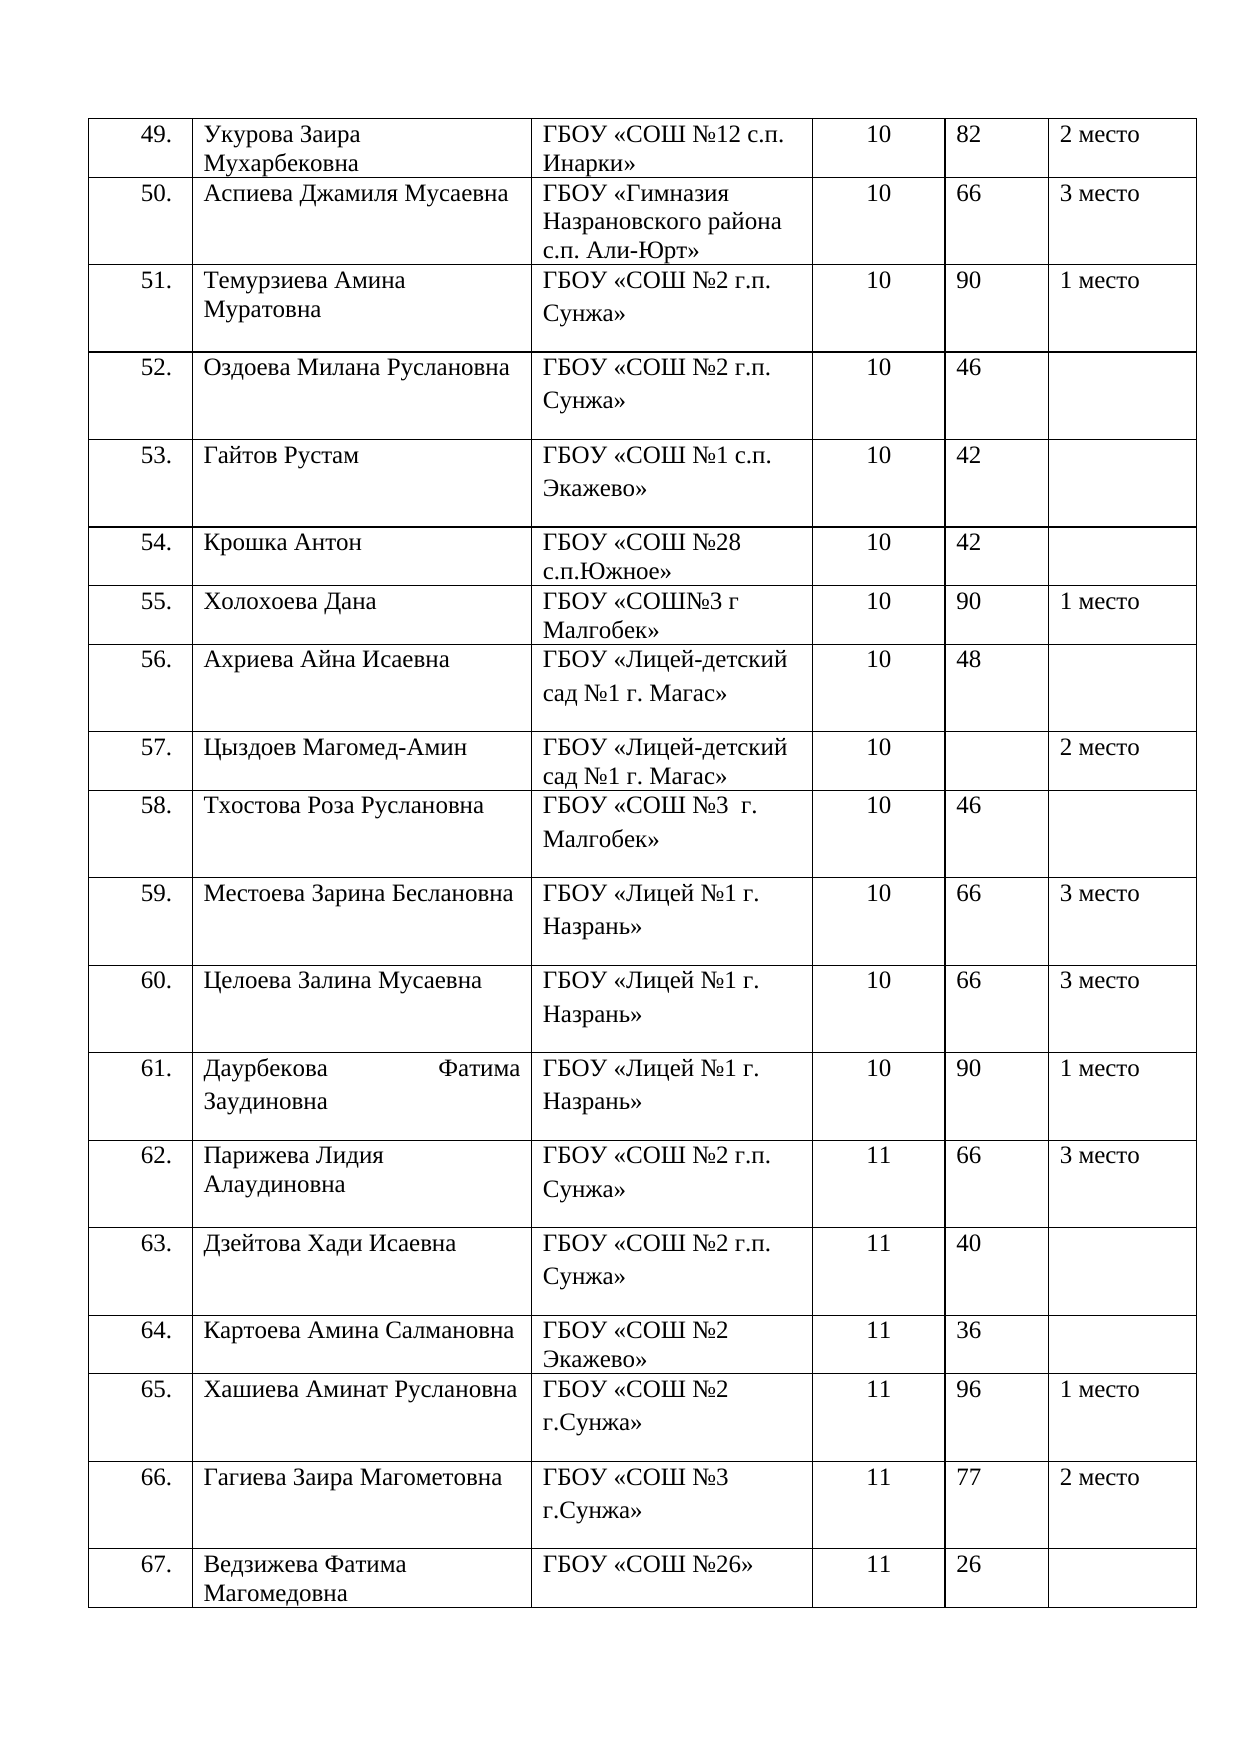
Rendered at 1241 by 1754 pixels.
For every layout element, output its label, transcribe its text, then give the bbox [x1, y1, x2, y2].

table_cell [89, 1141, 192, 1227]
table_cell Картоева Амина Салмановна [193, 1316, 531, 1373]
table_cell ГБОУ «СОШ №28 с.п.Южное» [532, 528, 812, 585]
table_cell 10 [813, 265, 944, 351]
table_cell 1 место [1049, 265, 1196, 351]
table_cell 10 [813, 178, 944, 264]
table_cell 96 [946, 1374, 1048, 1461]
table_cell [89, 1374, 192, 1461]
table_cell [89, 791, 192, 877]
table_cell 46 [946, 791, 1048, 877]
table_cell 10 [813, 586, 944, 643]
table_cell [1049, 1316, 1196, 1373]
table_cell ГБОУ «СОШ №26» [532, 1549, 812, 1607]
table_cell 66 [946, 878, 1048, 964]
table_cell Ахриева Айна Исаевна [193, 645, 531, 731]
table_cell 2 место [1049, 732, 1196, 789]
table_cell 10 [813, 528, 944, 585]
table_cell 40 [946, 1228, 1048, 1314]
table_cell 90 [946, 265, 1048, 351]
table_cell 66 [946, 966, 1048, 1052]
table_cell 1 место [1049, 586, 1196, 643]
table_cell 66 [946, 1141, 1048, 1227]
table_cell [89, 528, 192, 585]
table_cell Темурзиева Амина Муратовна [193, 265, 531, 351]
table_cell ГБОУ «Лицей-детский сад №1 г. Магас» [532, 645, 812, 731]
table_cell [89, 119, 192, 177]
table_cell [1049, 528, 1196, 585]
table_cell [89, 645, 192, 731]
table_cell ГБОУ «СОШ №2 г.п. Сунжа» [532, 1141, 812, 1227]
table_cell 10 [813, 119, 944, 177]
table_cell [89, 586, 192, 643]
table_cell [89, 878, 192, 964]
table_cell ГБОУ «СОШ №12 с.п. Инарки» [532, 119, 812, 177]
table_cell 77 [946, 1462, 1048, 1548]
table_cell 90 [946, 1053, 1048, 1139]
table_cell Цыздоев Магомед-Амин [193, 732, 531, 789]
table_cell 3 место [1049, 178, 1196, 264]
table_cell 48 [946, 645, 1048, 731]
table_cell ГБОУ «СОШ №2 г.п. Сунжа» [532, 265, 812, 351]
table_cell 10 [813, 966, 944, 1052]
table_cell 46 [946, 353, 1048, 439]
table_cell 10 [813, 732, 944, 789]
table_cell ГБОУ «СОШ №1 с.п. Экажево» [532, 440, 812, 526]
table_cell [89, 732, 192, 789]
table_cell 3 место [1049, 966, 1196, 1052]
table_cell ГБОУ «Гимназия Назрановского района с.п. Али-Юрт» [532, 178, 812, 264]
table_cell ГБОУ «СОШ№3 г Малгобек» [532, 586, 812, 643]
table_cell ГБОУ «Лицей №1 г. Назрань» [532, 878, 812, 964]
table_cell [89, 1549, 192, 1607]
table_cell ГБОУ «Лицей №1 г. Назрань» [532, 1053, 812, 1139]
table_cell [1049, 353, 1196, 439]
table_cell Гагиева Заира Магометовна [193, 1462, 531, 1548]
table_cell [89, 1462, 192, 1548]
table_cell [89, 1053, 192, 1139]
table_cell 11 [813, 1141, 944, 1227]
table_cell ГБОУ «СОШ №2 Экажево» [532, 1316, 812, 1373]
table_cell 2 место [1049, 119, 1196, 177]
table_cell 66 [946, 178, 1048, 264]
table_cell Дзейтова Хади Исаевна [193, 1228, 531, 1314]
table_cell ГБОУ «СОШ №2 г.Сунжа» [532, 1374, 812, 1461]
table_cell 11 [813, 1316, 944, 1373]
table_cell Даурбекова Фатима Заудиновна [193, 1053, 531, 1139]
table_cell 10 [813, 878, 944, 964]
table_cell 3 место [1049, 1141, 1196, 1227]
table_cell 10 [813, 1053, 944, 1139]
table_cell Укурова Заира Мухарбековна [193, 119, 531, 177]
table_cell Ведзижева Фатима Магомедовна [193, 1549, 531, 1607]
table_cell Гайтов Рустам [193, 440, 531, 526]
table_cell [89, 265, 192, 351]
table_cell 82 [946, 119, 1048, 177]
table_cell 10 [813, 791, 944, 877]
table_cell [1049, 1549, 1196, 1607]
table_cell 10 [813, 440, 944, 526]
table_cell 1 место [1049, 1053, 1196, 1139]
table_cell 11 [813, 1228, 944, 1314]
table_cell ГБОУ «СОШ №3 г. Малгобек» [532, 791, 812, 877]
table_cell 11 [813, 1374, 944, 1461]
table_cell [1049, 645, 1196, 731]
table_cell [89, 440, 192, 526]
table_cell 42 [946, 440, 1048, 526]
table_cell ГБОУ «СОШ №3 г.Сунжа» [532, 1462, 812, 1548]
table_cell [89, 353, 192, 439]
table_cell 36 [946, 1316, 1048, 1373]
table_cell 11 [813, 1462, 944, 1548]
table_cell 90 [946, 586, 1048, 643]
table_cell 42 [946, 528, 1048, 585]
table_cell 1 место [1049, 1374, 1196, 1461]
table_cell Тхостова Роза Руслановна [193, 791, 531, 877]
table_cell [89, 1316, 192, 1373]
table_cell ГБОУ «СОШ №2 г.п. Сунжа» [532, 353, 812, 439]
table_cell 26 [946, 1549, 1048, 1607]
table_cell [946, 732, 1048, 789]
table_cell 10 [813, 353, 944, 439]
table_cell [1049, 440, 1196, 526]
table_cell Холохоева Дана [193, 586, 531, 643]
table_cell [89, 966, 192, 1052]
table_cell ГБОУ «Лицей-детский сад №1 г. Магас» [532, 732, 812, 789]
table_cell 2 место [1049, 1462, 1196, 1548]
table_cell Крошка Антон [193, 528, 531, 585]
table_cell 3 место [1049, 878, 1196, 964]
table_cell Оздоева Милана Руслановна [193, 353, 531, 439]
table_cell Аспиева Джамиля Мусаевна [193, 178, 531, 264]
table_cell Целоева Залина Мусаевна [193, 966, 531, 1052]
table_cell ГБОУ «СОШ №2 г.п. Сунжа» [532, 1228, 812, 1314]
table_cell Местоева Зарина Беслановна [193, 878, 531, 964]
table_cell [89, 178, 192, 264]
table_cell ГБОУ «Лицей №1 г. Назрань» [532, 966, 812, 1052]
table_cell 10 [813, 645, 944, 731]
table_cell Парижева Лидия Алаудиновна [193, 1141, 531, 1227]
table_cell Хашиева Аминат Руслановна [193, 1374, 531, 1461]
table_cell [89, 1228, 192, 1314]
table_cell [1049, 1228, 1196, 1314]
table_cell [1049, 791, 1196, 877]
table_cell 11 [813, 1549, 944, 1607]
